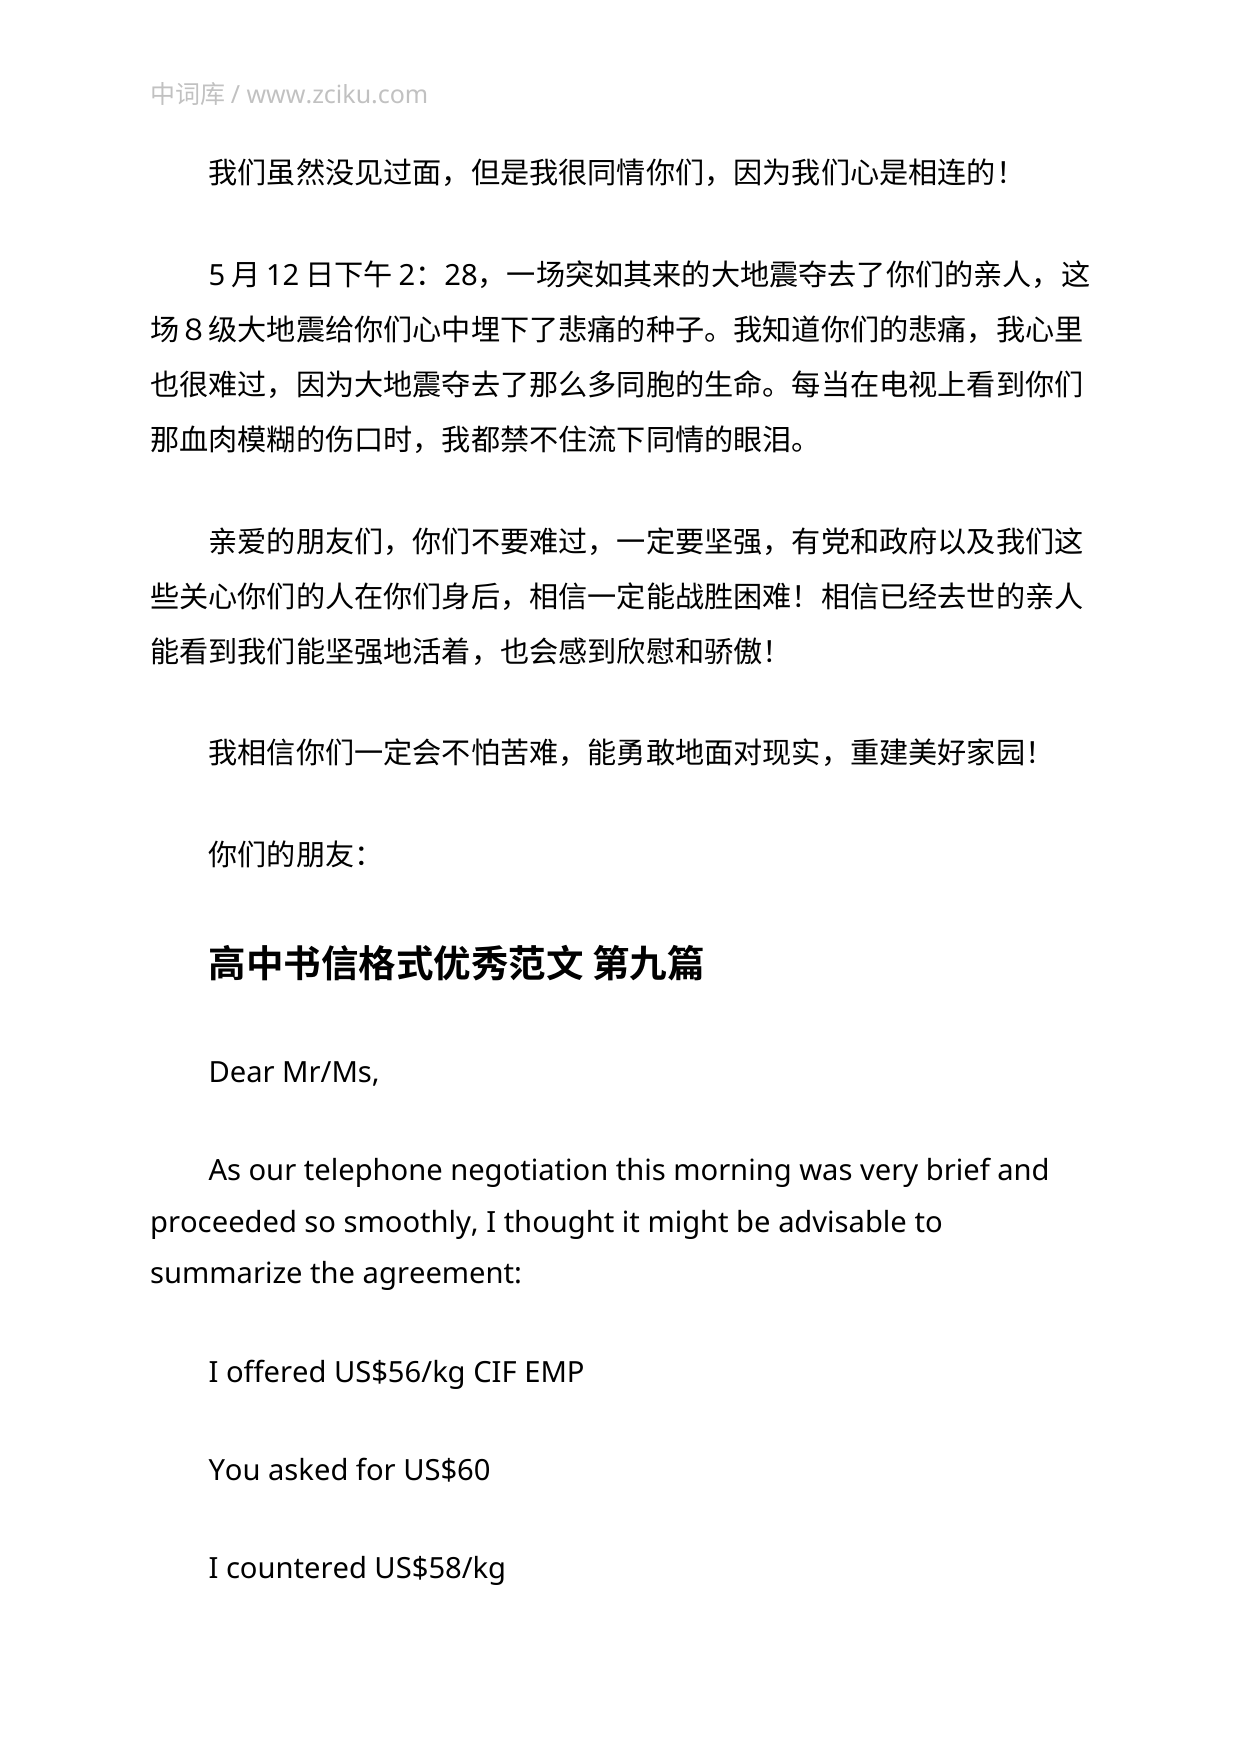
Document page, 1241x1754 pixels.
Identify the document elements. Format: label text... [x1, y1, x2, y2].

text Dear Mr/Ms, [150, 1051, 1090, 1091]
text I offered US$56/kg CIF EMP [150, 1351, 1090, 1391]
text 我们虽然没见过面，但是我很同情你们，因为我们心是相连的！ [150, 150, 1090, 192]
text 5月12日下午2：28，一场突如其来的大地震夺去了你们的亲人，这场８级大地震给你们心中埋下了悲痛的种子。我知道你们的悲痛，我心里也很难过，因为大地震夺去了那么多同胞的生命。每当在电视上看到你们那血肉模糊的伤口时，我都禁不住流下同情的眼泪。 [150, 252, 1090, 459]
text I countered US$58/kg [150, 1548, 1090, 1587]
text 你们的朋友： [150, 832, 1090, 874]
text 我相信你们一定会不怕苦难，能勇敢地面对现实，重建美好家园！ [150, 730, 1090, 772]
text You asked for US$60 [150, 1449, 1090, 1489]
text 亲爱的朋友们，你们不要难过，一定要坚强，有党和政府以及我们这些关心你们的人在你们身后，相信一定能战胜困难！相信已经去世的亲人能看到我们能坚强地活着，也会感到欣慰和骄傲！ [150, 518, 1090, 670]
text 高中书信格式优秀范文 第九篇 [150, 933, 1090, 988]
text As our telephone negotiation this morning was very brief and proceeded so smoothly, I thought it might be advisable to summarize the agreement: [150, 1149, 1090, 1292]
